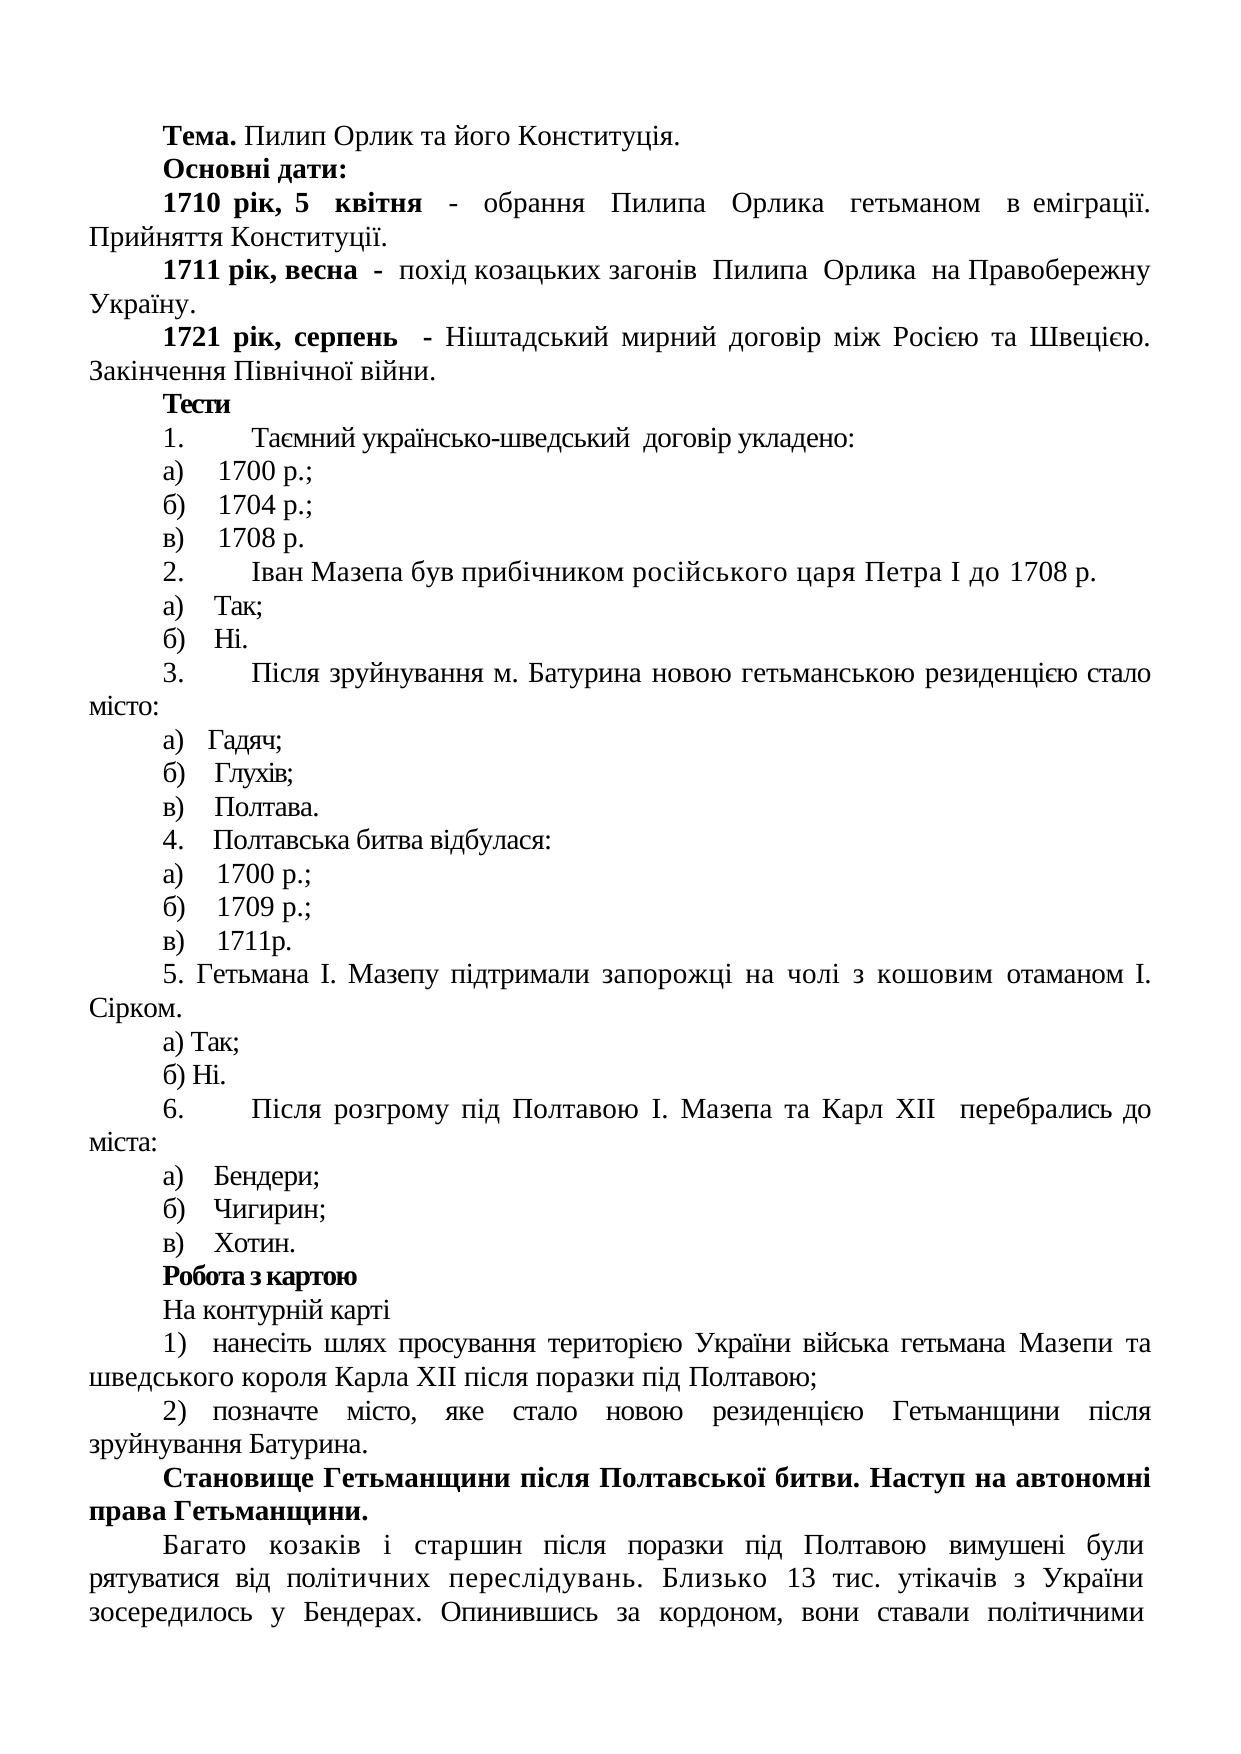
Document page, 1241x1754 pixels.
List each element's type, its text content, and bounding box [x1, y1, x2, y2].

text 4. Полтавська битва відбулася: [88, 822, 1152, 856]
text б) 1709 р.; [88, 889, 1152, 923]
text Тести [88, 386, 1152, 420]
text а) Бендери; [88, 1158, 1152, 1191]
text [88, 1527, 1144, 1627]
text 1710 рік, 5 квітня - обрання Пилипа Орлика гетьманом в еміграції. Прийняття Конституції. [88, 185, 1152, 252]
text Становище Гетьманщини після Полтавської битви. Наступ на автономні права Гетьманщини. [88, 1460, 1152, 1527]
text На контурній карті [88, 1292, 1152, 1326]
text 1721 рік, серпень - Ніштадський мирний договір між Росією та Швецією. Закінчення Північної війни. [88, 319, 1152, 386]
text в) Полтава. [88, 789, 1152, 822]
text Робота з картою [88, 1258, 1152, 1292]
text в) 1708 р. [88, 521, 1152, 554]
text а) 1700 р.; [88, 453, 1152, 487]
text б) Ні. [88, 1057, 1152, 1091]
text б) Чигирин; [88, 1191, 1152, 1225]
text б) Глухів; [88, 755, 1152, 789]
text а) Так; [88, 588, 1152, 621]
text 5. Гетьмана І. Мазепу підтримали запорожці на чолі з кошовим отаманом І. Сірком. [88, 957, 1152, 1024]
text в) 1711р. [88, 923, 1152, 957]
text 3. Після зруйнування м. Батурина новою гетьманською резиденцією стало місто: [88, 655, 1152, 722]
text 2. Іван Мазепа був прибічником російського царя Петра І до 1708 р. [88, 554, 1152, 588]
text б) 1704 р.; [88, 487, 1152, 521]
text 6. Після розгрому під Полтавою І. Мазепа та Карл XII перебрались до міста: [88, 1091, 1152, 1158]
text 1. Таємний українсько-шведський договір укладено: [88, 420, 1152, 453]
list нанесіть шлях просування територією України війська гетьмана Мазепи та шведського короля Карла XII після поразки під Полтавою; [88, 1326, 1152, 1393]
text б) Ні. [88, 621, 1152, 655]
text а) Гадяч; [88, 722, 1152, 755]
text 1711 рік, весна - похід козацьких загонів Пилипа Орлика на Правобережну Україну. [88, 252, 1152, 319]
list позначте місто, яке стало новою резиденцією Гетьманщини після зруйнування Батурина. [88, 1393, 1152, 1460]
text Основні дати: [88, 152, 1152, 185]
text а) 1700 р.; [88, 856, 1152, 889]
text а) Так; [88, 1024, 1152, 1057]
text в) Хотин. [88, 1225, 1152, 1258]
text Тема. Пилип Орлик та його Конституція. [88, 118, 1152, 152]
